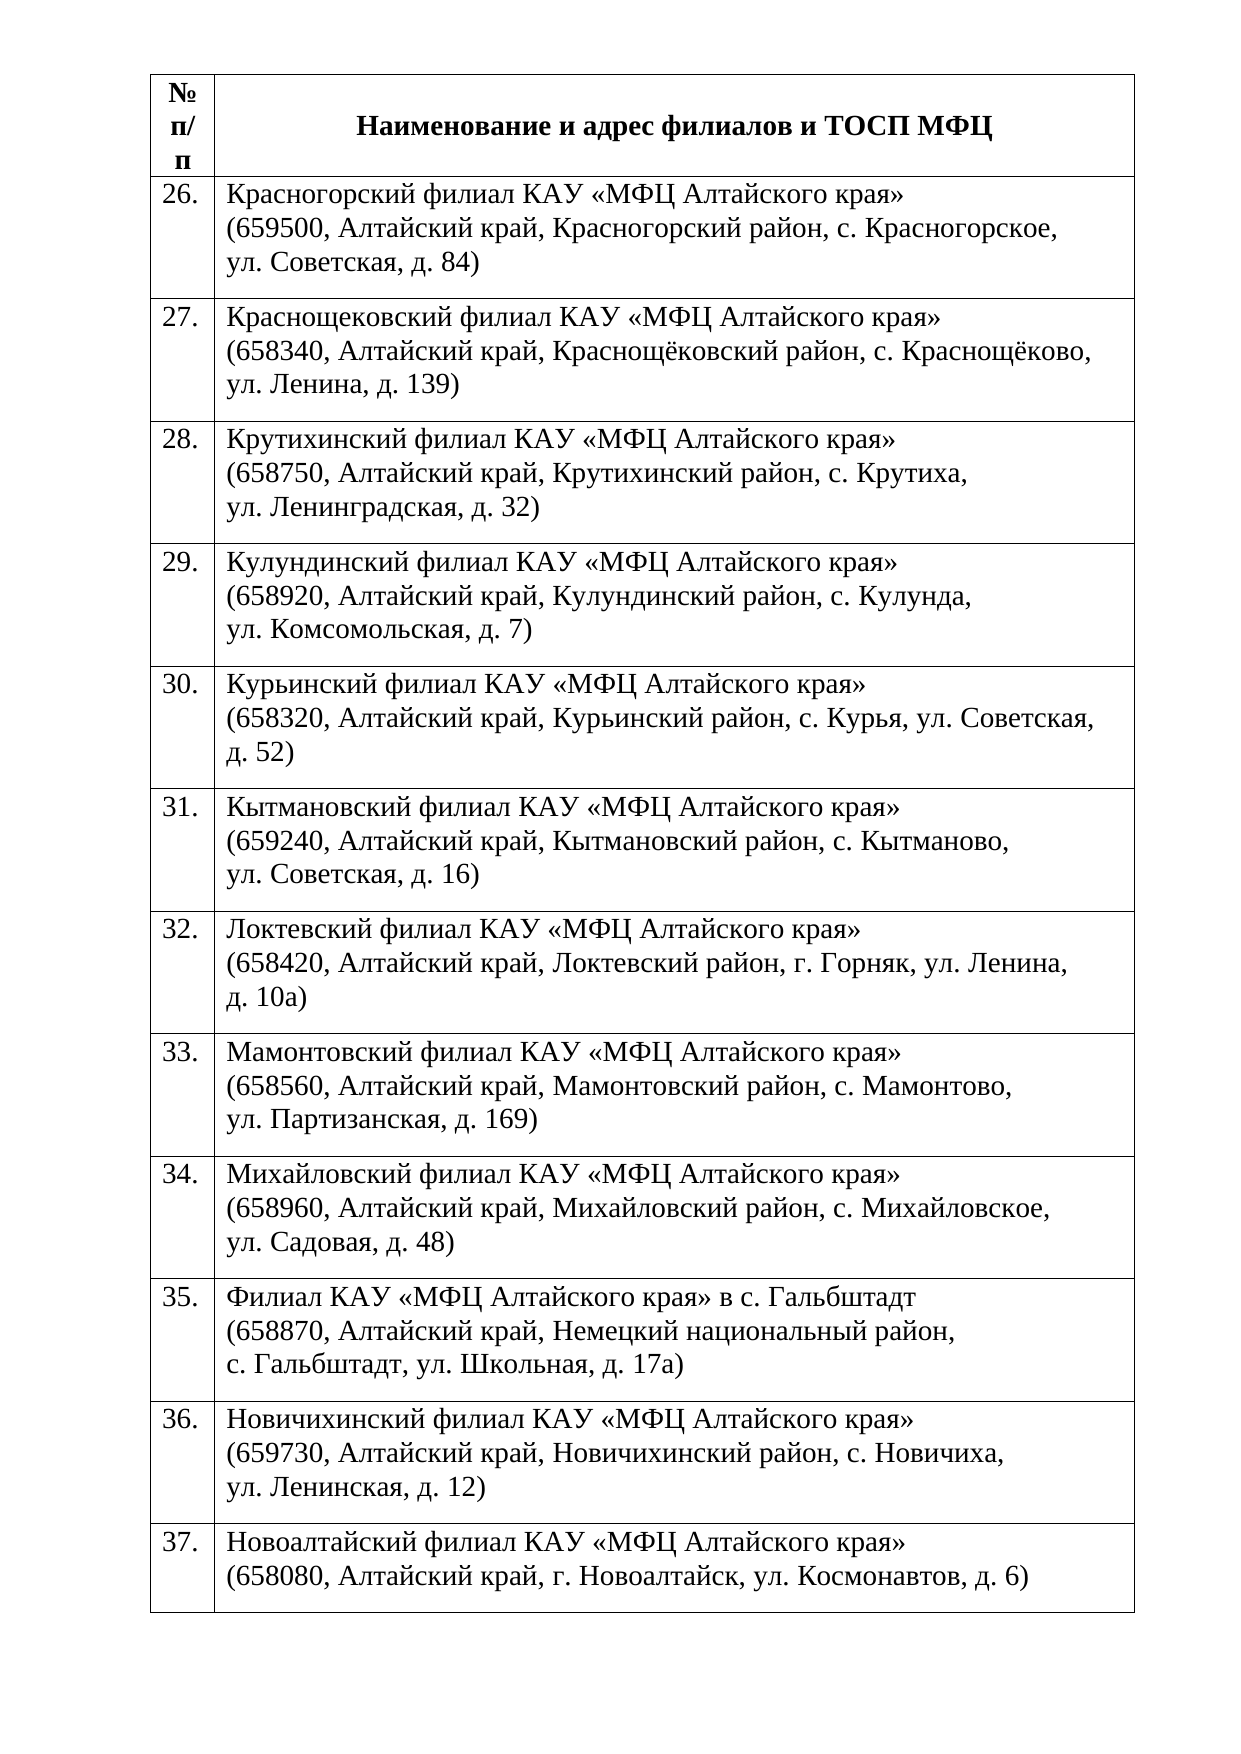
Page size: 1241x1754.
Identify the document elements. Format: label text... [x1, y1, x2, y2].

table_cell Мамонтовский филиал КАУ «МФЦ Алтайского края» (658560, Алтайский край, Мамонтовский район, с. Мамонтово, ул. Партизанская, д. 169) [215, 1034, 1134, 1156]
table_cell [151, 1279, 214, 1401]
table_cell [151, 1034, 214, 1156]
table_cell [151, 667, 214, 788]
table_cell Михайловский филиал КАУ «МФЦ Алтайского края» (658960, Алтайский край, Михайловский район, с. Михайловское, ул. Садовая, д. 48) [215, 1157, 1134, 1278]
table_cell Красногорский филиал КАУ «МФЦ Алтайского края» (659500, Алтайский край, Красногорский район, с. Красногорское, ул. Советская, д. 84) [215, 177, 1134, 298]
table_cell Кулундинский филиал КАУ «МФЦ Алтайского края» (658920, Алтайский край, Кулундинский район, с. Кулунда, ул. Комсомольская, д. 7) [215, 544, 1134, 666]
table_cell [151, 177, 214, 298]
table_cell Локтевский филиал КАУ «МФЦ Алтайского края» (658420, Алтайский край, Локтевский район, г. Горняк, ул. Ленина, д. 10а) [215, 912, 1134, 1033]
table_cell Курьинский филиал КАУ «МФЦ Алтайского края» (658320, Алтайский край, Курьинский район, с. Курья, ул. Советская, д. 52) [215, 667, 1134, 788]
table_cell Кытмановский филиал КАУ «МФЦ Алтайского края» (659240, Алтайский край, Кытмановский район, с. Кытманово, ул. Советская, д. 16) [215, 789, 1134, 911]
table_header Наименование и адрес филиалов и ТОСП МФЦ [215, 75, 1134, 176]
table_cell [151, 1157, 214, 1278]
table_cell [151, 1524, 214, 1612]
table_cell Новичихинский филиал КАУ «МФЦ Алтайского края» (659730, Алтайский край, Новичихинский район, с. Новичиха, ул. Ленинская, д. 12) [215, 1402, 1134, 1523]
table_cell [151, 1402, 214, 1523]
table_cell Крутихинский филиал КАУ «МФЦ Алтайского края» (658750, Алтайский край, Крутихинский район, с. Крутиха, ул. Ленинградская, д. 32) [215, 422, 1134, 543]
table_cell Краснощековский филиал КАУ «МФЦ Алтайского края» (658340, Алтайский край, Краснощёковский район, с. Краснощёково, ул. Ленина, д. 139) [215, 299, 1134, 421]
table_cell Новоалтайский филиал КАУ «МФЦ Алтайского края» (658080, Алтайский край, г. Новоалтайск, ул. Космонавтов, д. 6) [215, 1524, 1134, 1612]
table_cell [151, 299, 214, 421]
table_cell Филиал КАУ «МФЦ Алтайского края» в с. Гальбштадт (658870, Алтайский край, Немецкий национальный район, с. Гальбштадт, ул. Школьная, д. 17а) [215, 1279, 1134, 1401]
table_cell [151, 422, 214, 543]
table_cell [151, 912, 214, 1033]
table_cell [151, 789, 214, 911]
table_header № п/п [151, 75, 214, 176]
table_cell [151, 544, 214, 666]
